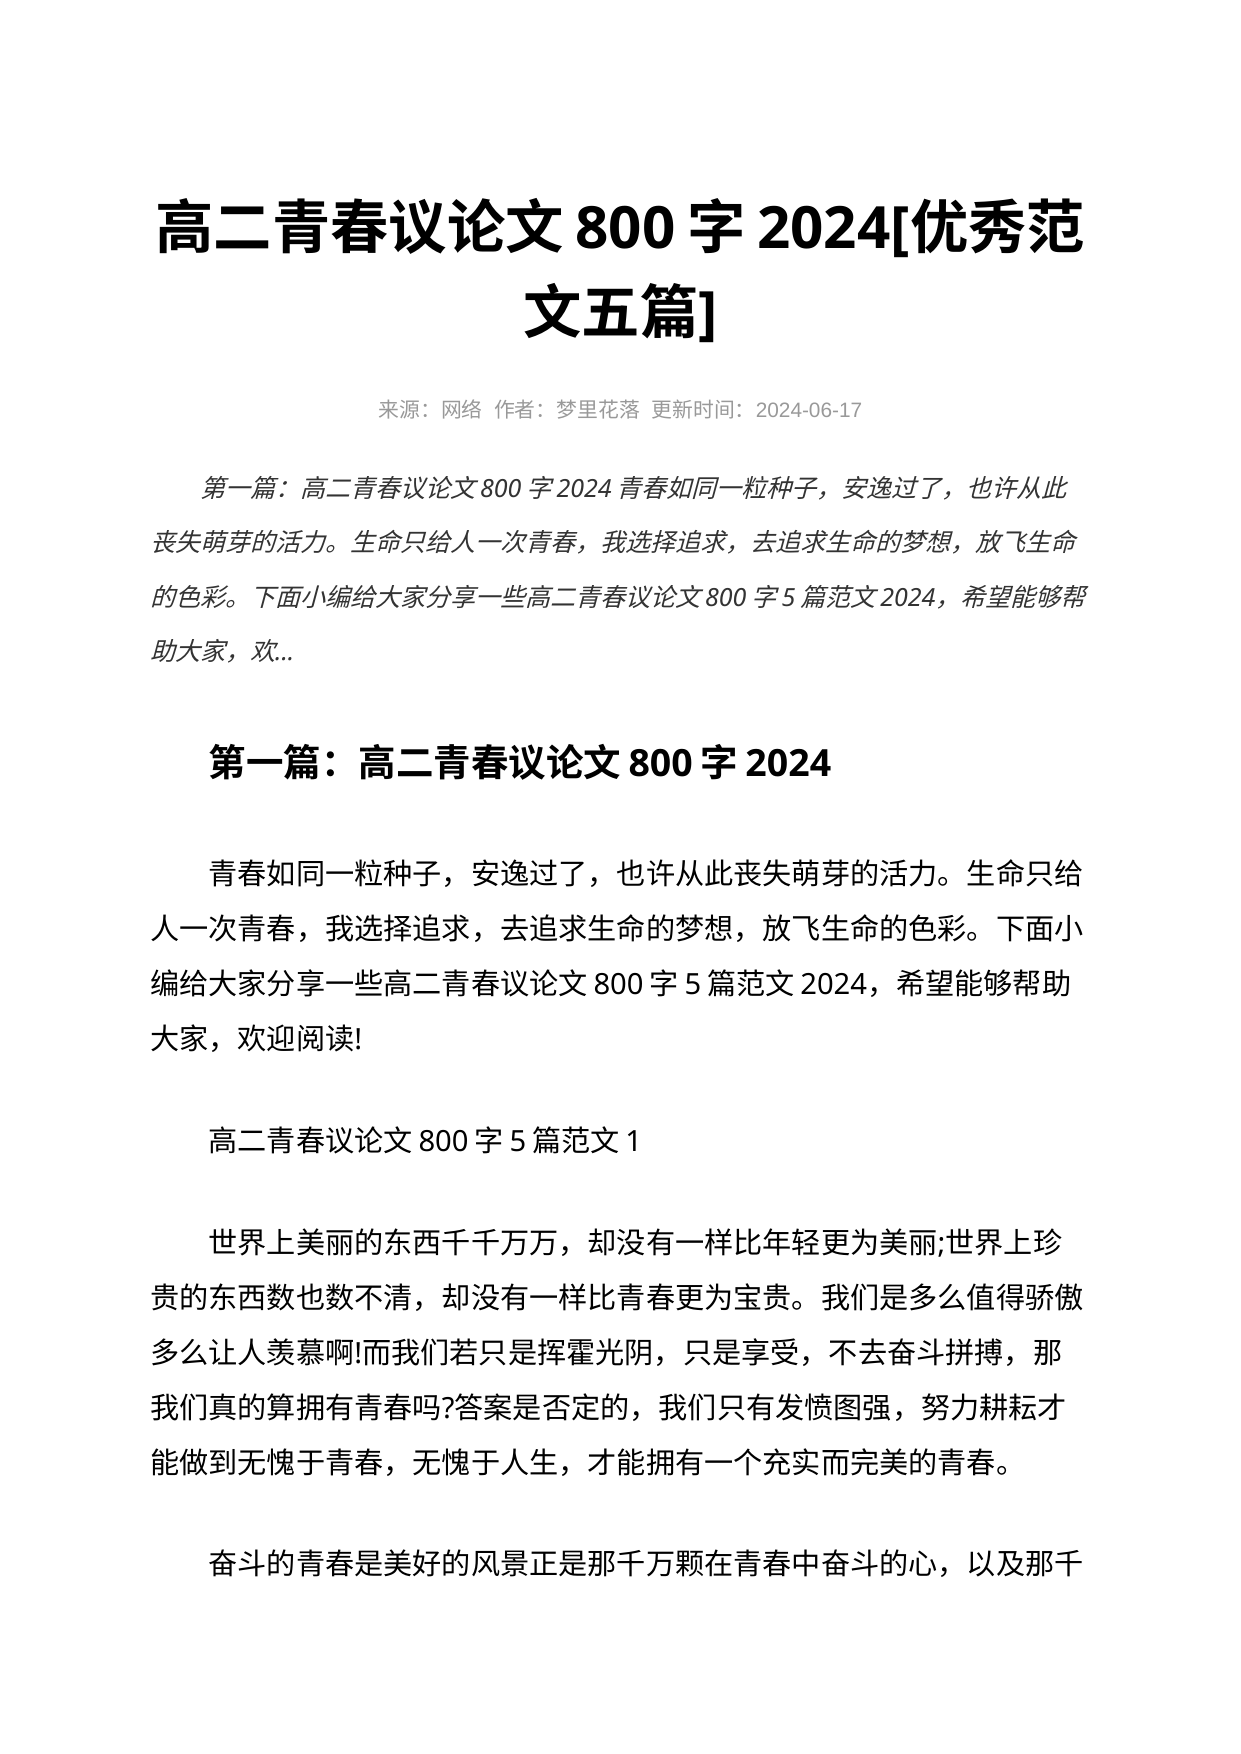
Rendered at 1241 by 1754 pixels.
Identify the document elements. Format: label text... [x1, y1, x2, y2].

text 第一篇：高二青春议论文800字2024 [150, 733, 1090, 787]
text 世界上美丽的东西千千万万，却没有一样比年轻更为美丽;世界上珍贵的东西数也数不清，却没有一样比青春更为宝贵。我们是多么值得骄傲多么让人羡慕啊!而我们若只是挥霍光阴，只是享受，不去奋斗拼搏，那我们真的算拥有青春吗?答案是否定的，我们只有发愤图强，努力耕耘才能做到无愧于青春，无愧于人生，才能拥有一个充实而完美的青春。 [150, 1219, 1090, 1481]
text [150, 1541, 1090, 1583]
text 第一篇：高二青春议论文800字2024青春如同一粒种子，安逸过了，也许从此丧失萌芽的活力。生命只给人一次青春，我选择追求，去追求生命的梦想，放飞生命的色彩。下面小编给大家分享一些高二青春议论文800字5篇范文2024，希望能够帮助大家，欢... [150, 468, 1090, 668]
text 青春如同一粒种子，安逸过了，也许从此丧失萌芽的活力。生命只给人一次青春，我选择追求，去追求生命的梦想，放飞生命的色彩。下面小编给大家分享一些高二青春议论文800字5篇范文2024，希望能够帮助大家，欢迎阅读! [150, 851, 1090, 1058]
text 来源：网络 作者：梦里花落 更新时间：2024-06-17 [150, 398, 1090, 422]
subtitle 高二青春议论文800字2024[优秀范文五篇] [150, 181, 1090, 351]
text 高二青春议论文800字5篇范文1 [150, 1117, 1090, 1160]
